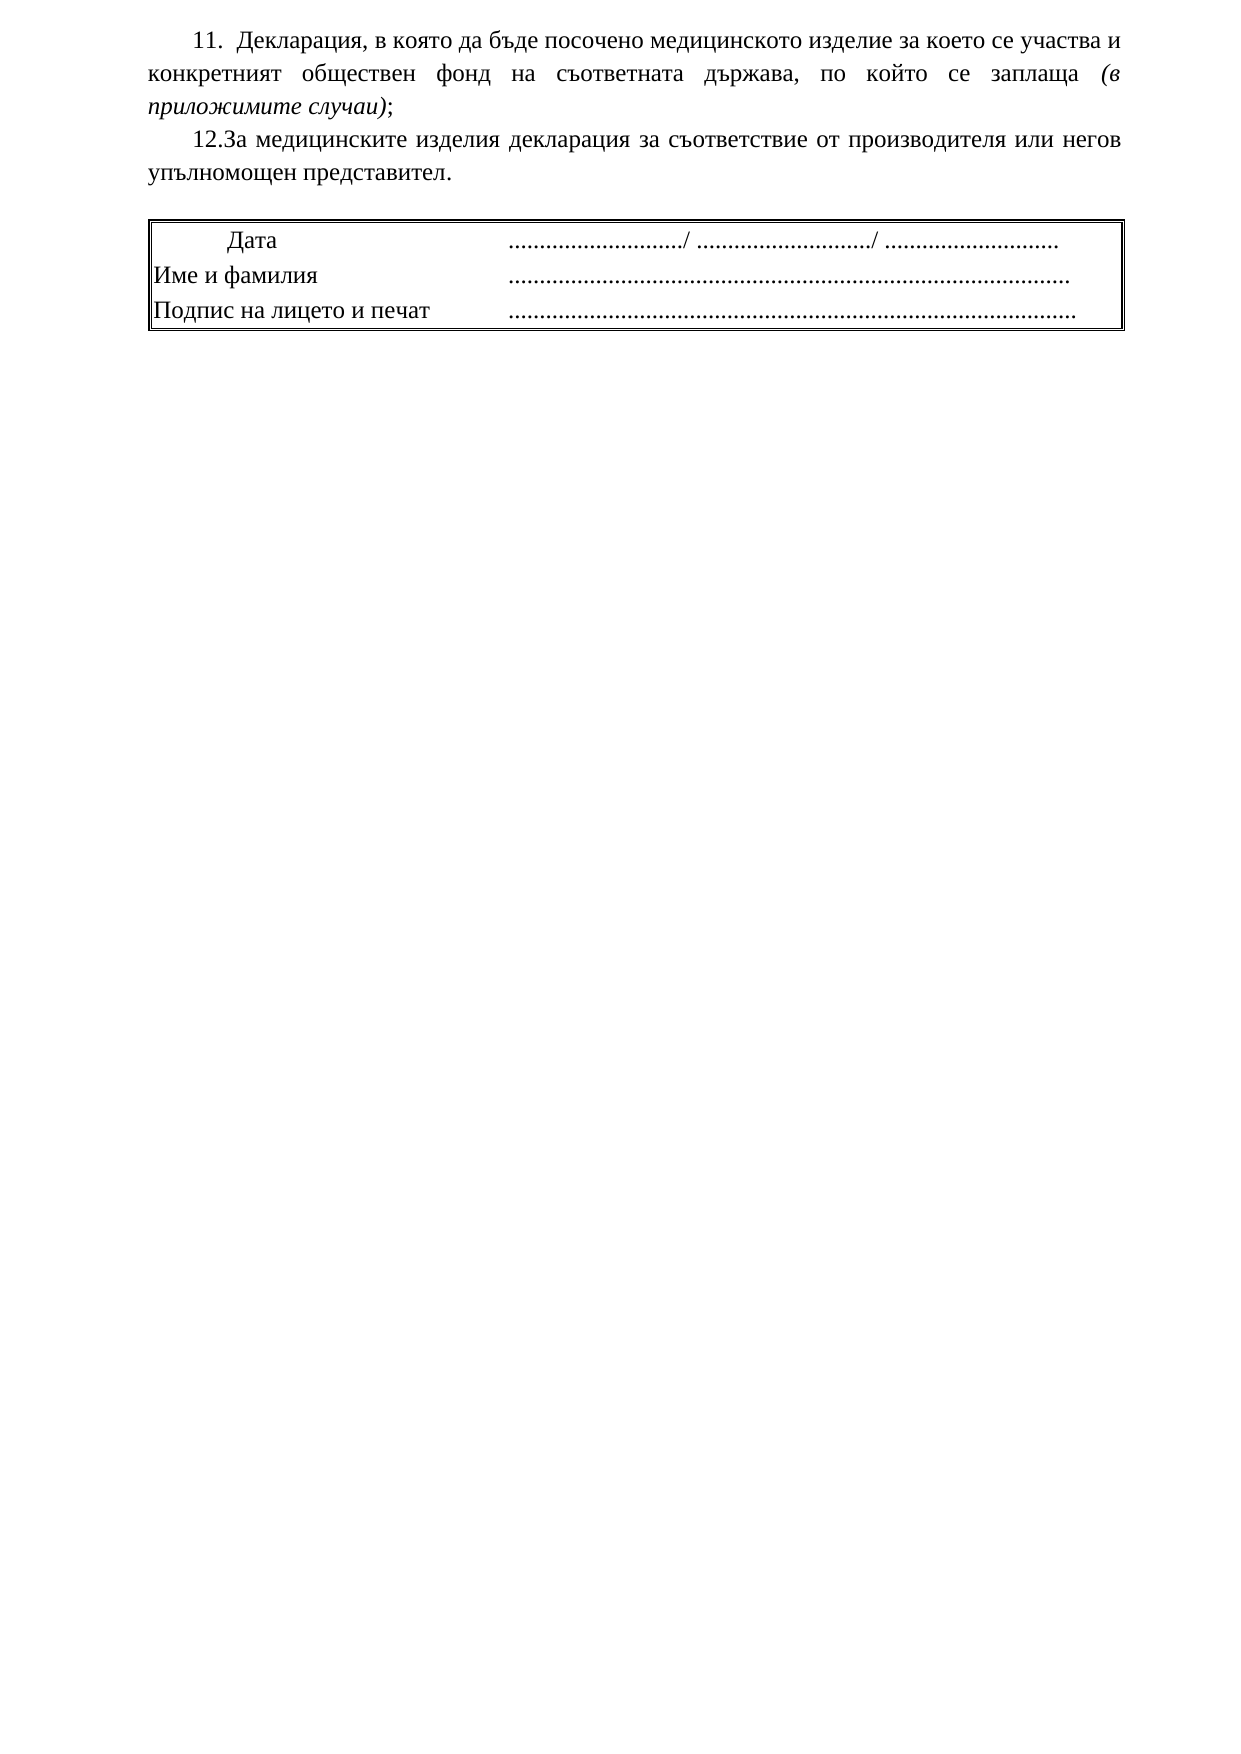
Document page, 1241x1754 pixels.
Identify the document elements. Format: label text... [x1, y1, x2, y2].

table_header Дата [152, 223, 505, 257]
table_cell Име и фамилия [152, 258, 505, 292]
list За медицинските изделия декларация за съответствие от производителя или негов упълномощен представител. [148, 124, 1122, 186]
list Декларация, в която да бъде посочено медицинското изделие за което се участва и конкретният обществен фонд на съответната държава, по който се заплаща (в приложимите случаи); [148, 25, 1122, 120]
table_cell ........................................................................................... [505, 293, 1121, 327]
table_cell .......................................................................................... [505, 258, 1121, 292]
table_header ............................/ ............................/ ............................ [505, 223, 1121, 257]
table_cell Подпис на лицето и печат [152, 293, 505, 327]
